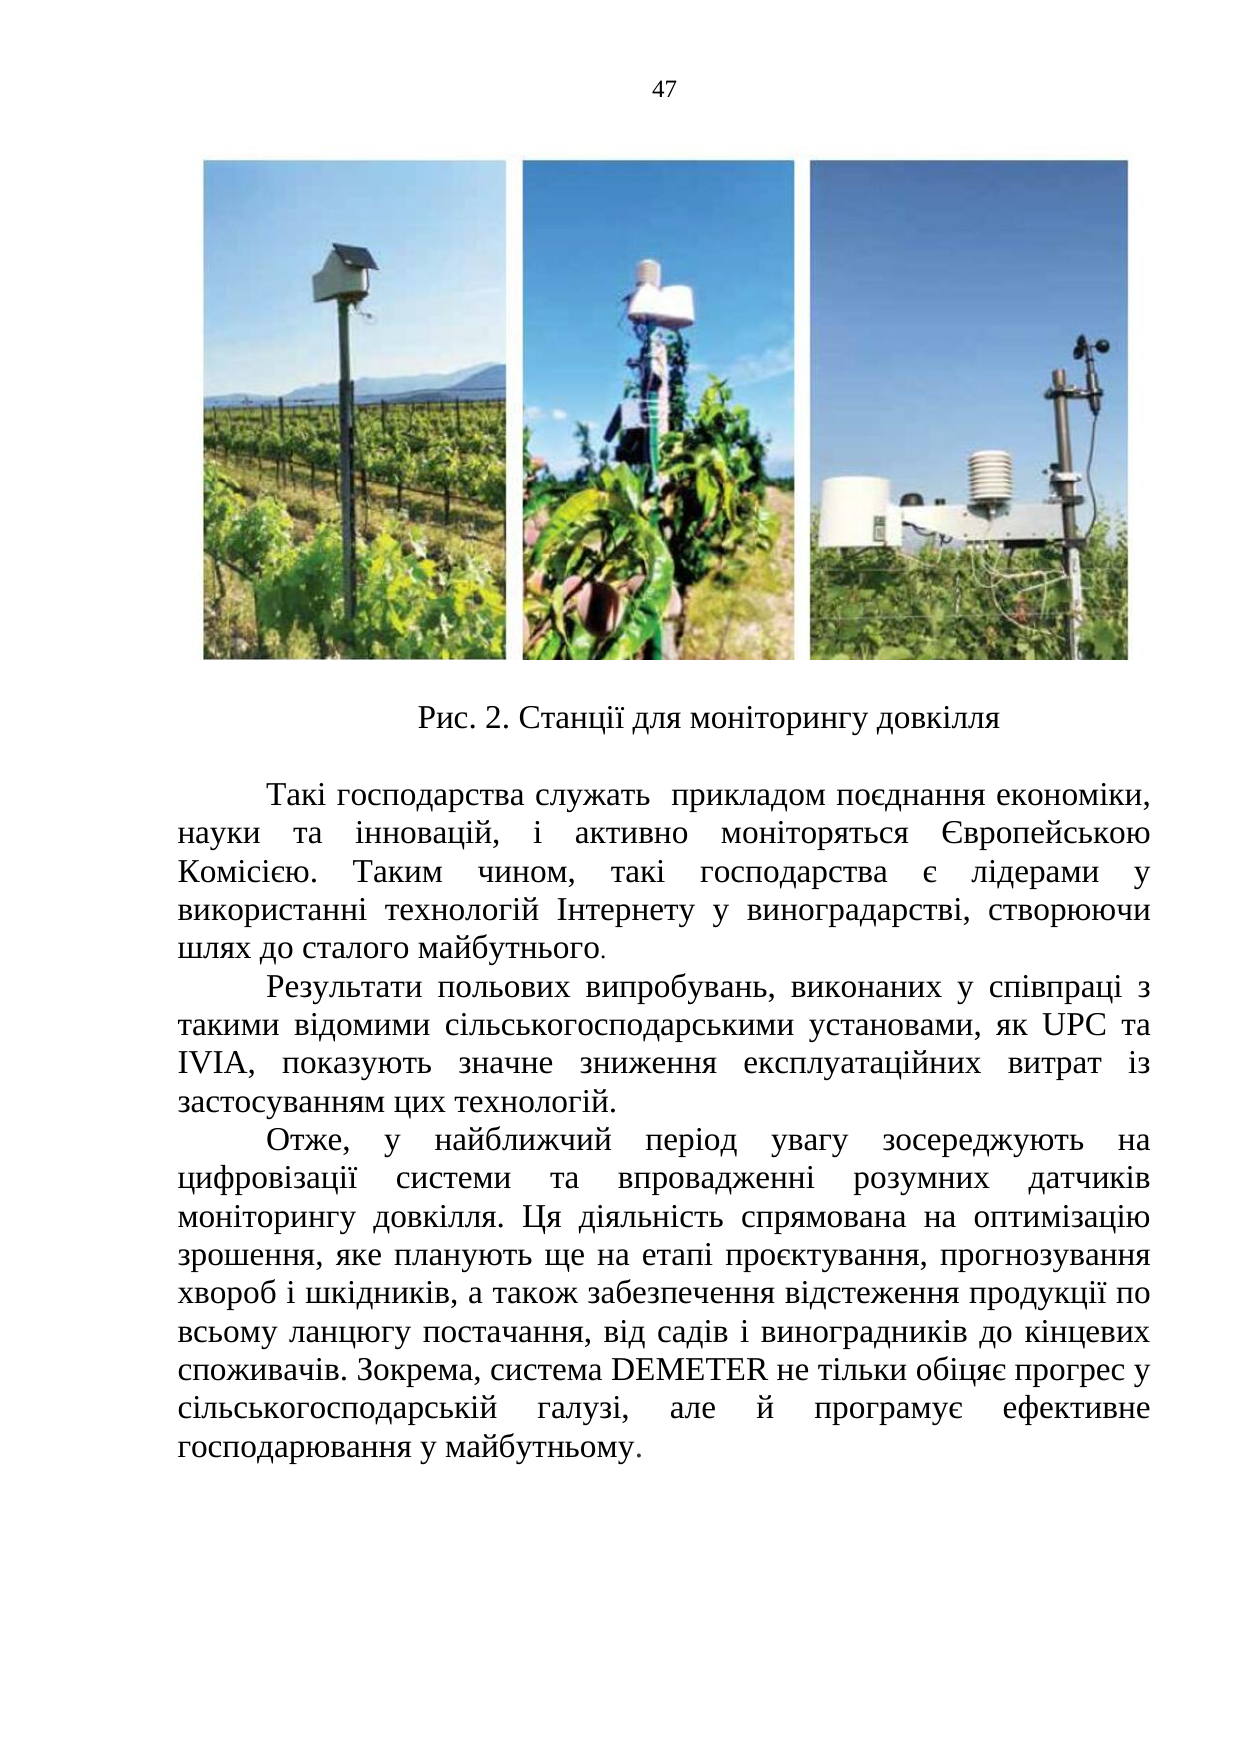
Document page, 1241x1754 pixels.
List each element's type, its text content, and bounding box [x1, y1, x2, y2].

picture [177, 131, 1152, 660]
text Результати польових випробувань, виконаних у співпраці з такими відомими сільськогосподарськими установами, як UPC та IVIA, показують значне зниження експлуатаційних витрат із застосуванням цих технологій. [177, 966, 1152, 1119]
text Такі господарства служать прикладом поєднання економіки, науки та інновацій, і активно моніторяться Європейською Комісією. Таким чином, такі господарства є лідерами у використанні технологій Інтернету у виноградарстві, створюючи шлях до сталого майбутнього. [177, 774, 1152, 966]
text Отже, у найближчий період увагу зосереджують на цифровізації системи та впровадженні розумних датчиків моніторингу довкілля. Ця діяльність спрямована на оптимізацію зрошення, яке планують ще на етапі проєктування, прогнозування хвороб і шкідників, а також забезпечення відстеження продукції по всьому ланцюгу постачання, від садів і виноградників до кінцевих споживачів. Зокрема, система DEMETER не тільки обіцяє прогрес у сільськогосподарській галузі, але й програмує ефективне господарювання у майбутньому. [177, 1119, 1152, 1464]
text Рис. 2. Станції для моніторингу довкілля [177, 698, 1152, 736]
